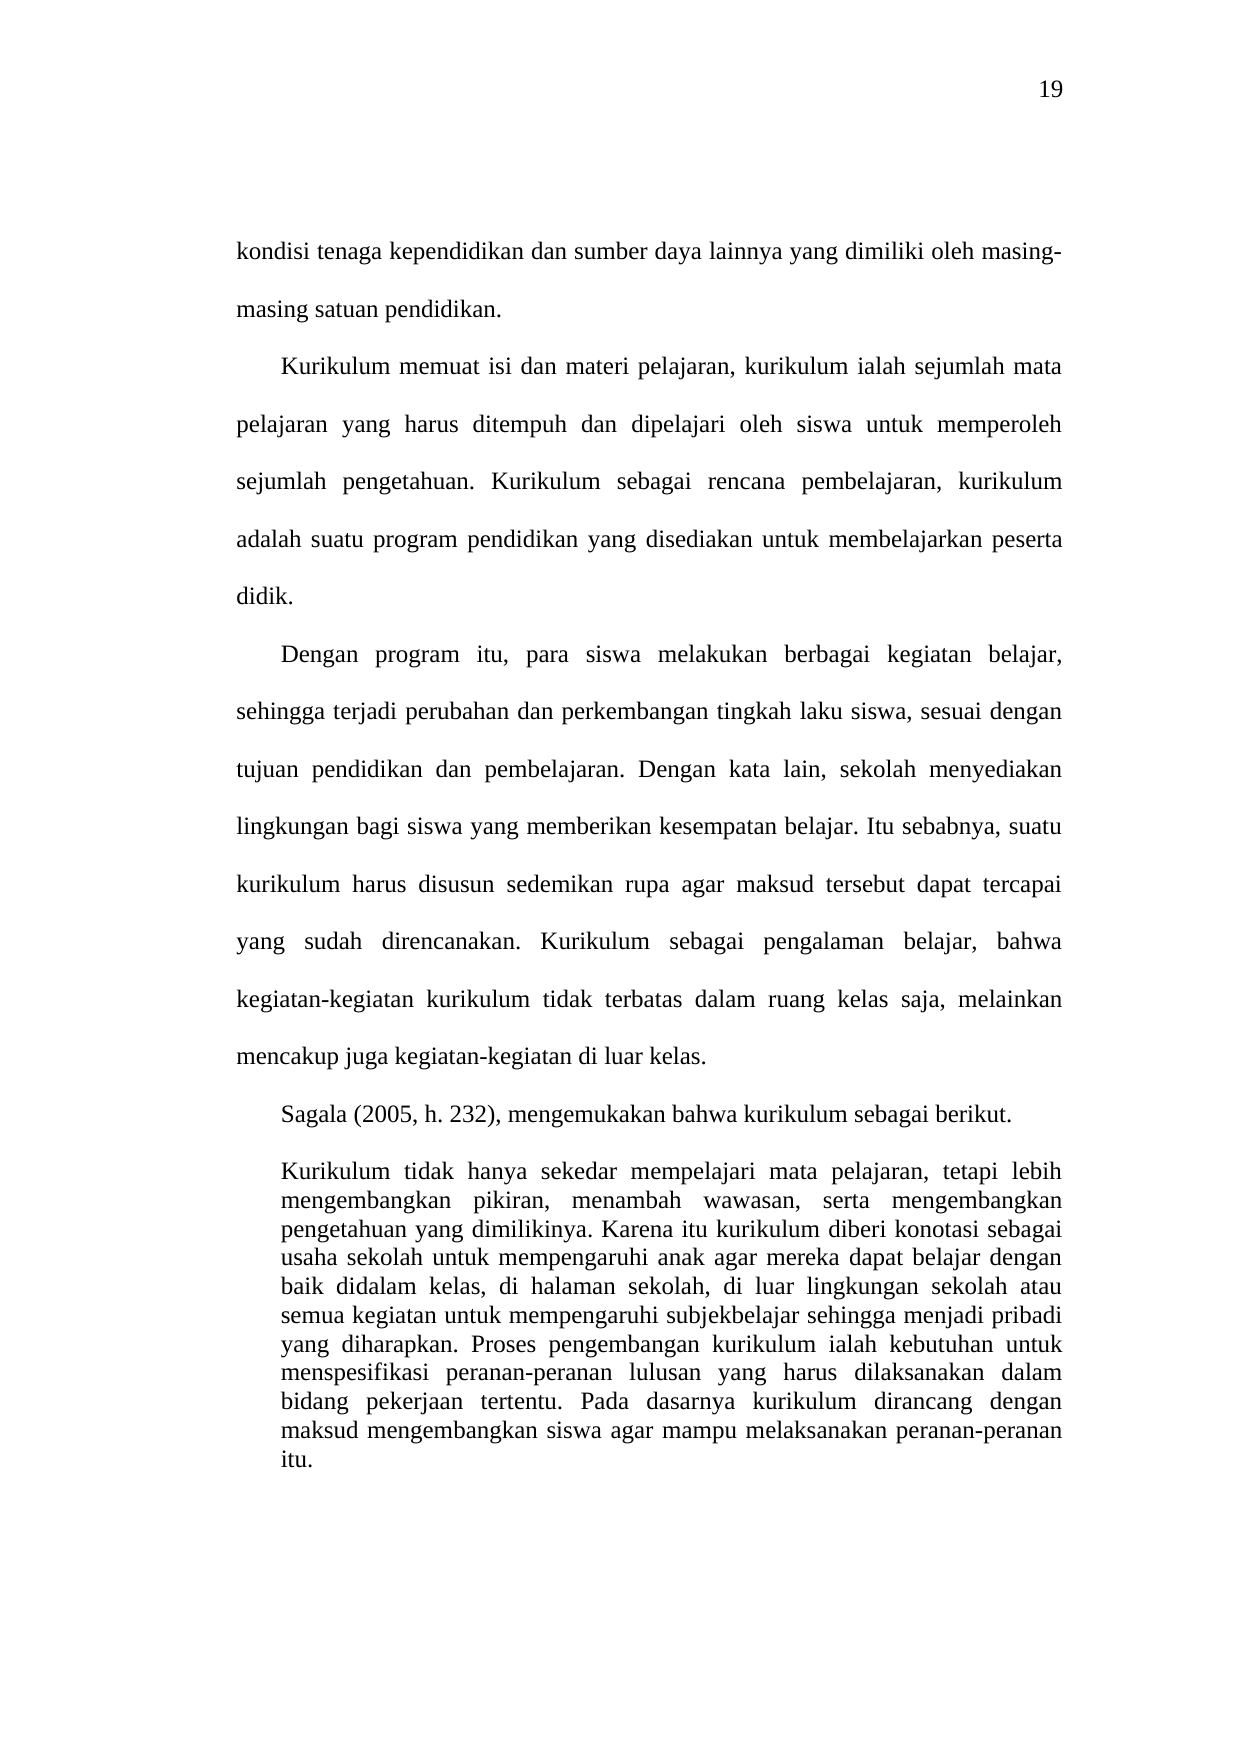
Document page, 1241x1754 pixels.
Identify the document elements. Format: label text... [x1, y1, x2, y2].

list Kurikulum memuat isi dan materi pelajaran, kurikulum ialah sejumlah mata pelajaran yang harus ditempuh dan dipelajari oleh siswa untuk memperoleh sejumlah pengetahuan. Kurikulum sebagai rencana pembelajaran, kurikulum adalah suatu program pendidikan yang disediakan untuk membelajarkan peserta didik. [236, 351, 1063, 610]
list Sagala (2005, h. 232), mengemukakan bahwa kurikulum sebagai berikut. [236, 1099, 1063, 1127]
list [236, 236, 1063, 322]
list Dengan program itu, para siswa melakukan berbagai kegiatan belajar, sehingga terjadi perubahan dan perkembangan tingkah laku siswa, sesuai dengan tujuan pendidikan dan pembelajaran. Dengan kata lain, sekolah menyediakan lingkungan bagi siswa yang memberikan kesempatan belajar. Itu sebabnya, suatu kurikulum harus disusun sedemikan rupa agar maksud tersebut dapat tercapai yang sudah direncanakan. Kurikulum sebagai pengalaman belajar, bahwa kegiatan-kegiatan kurikulum tidak terbatas dalam ruang kelas saja, melainkan mencakup juga kegiatan-kegiatan di luar kelas. [236, 639, 1063, 1070]
list Kurikulum tidak hanya sekedar mempelajari mata pelajaran, tetapi lebih mengembangkan pikiran, menambah wawasan, serta mengembangkan pengetahuan yang dimilikinya. Karena itu kurikulum diberi konotasi sebagai usaha sekolah untuk mempengaruhi anak agar mereka dapat belajar dengan baik didalam kelas, di halaman sekolah, di luar lingkungan sekolah atau semua kegiatan untuk mempengaruhi subjekbelajar sehingga menjadi pribadi yang diharapkan. Proses pengembangan kurikulum ialah kebutuhan untuk menspesifikasi peranan-peranan lulusan yang harus dilaksanakan dalam bidang pekerjaan tertentu. Pada dasarnya kurikulum dirancang dengan maksud mengembangkan siswa agar mampu melaksanakan peranan-peranan itu. [281, 1156, 1063, 1472]
